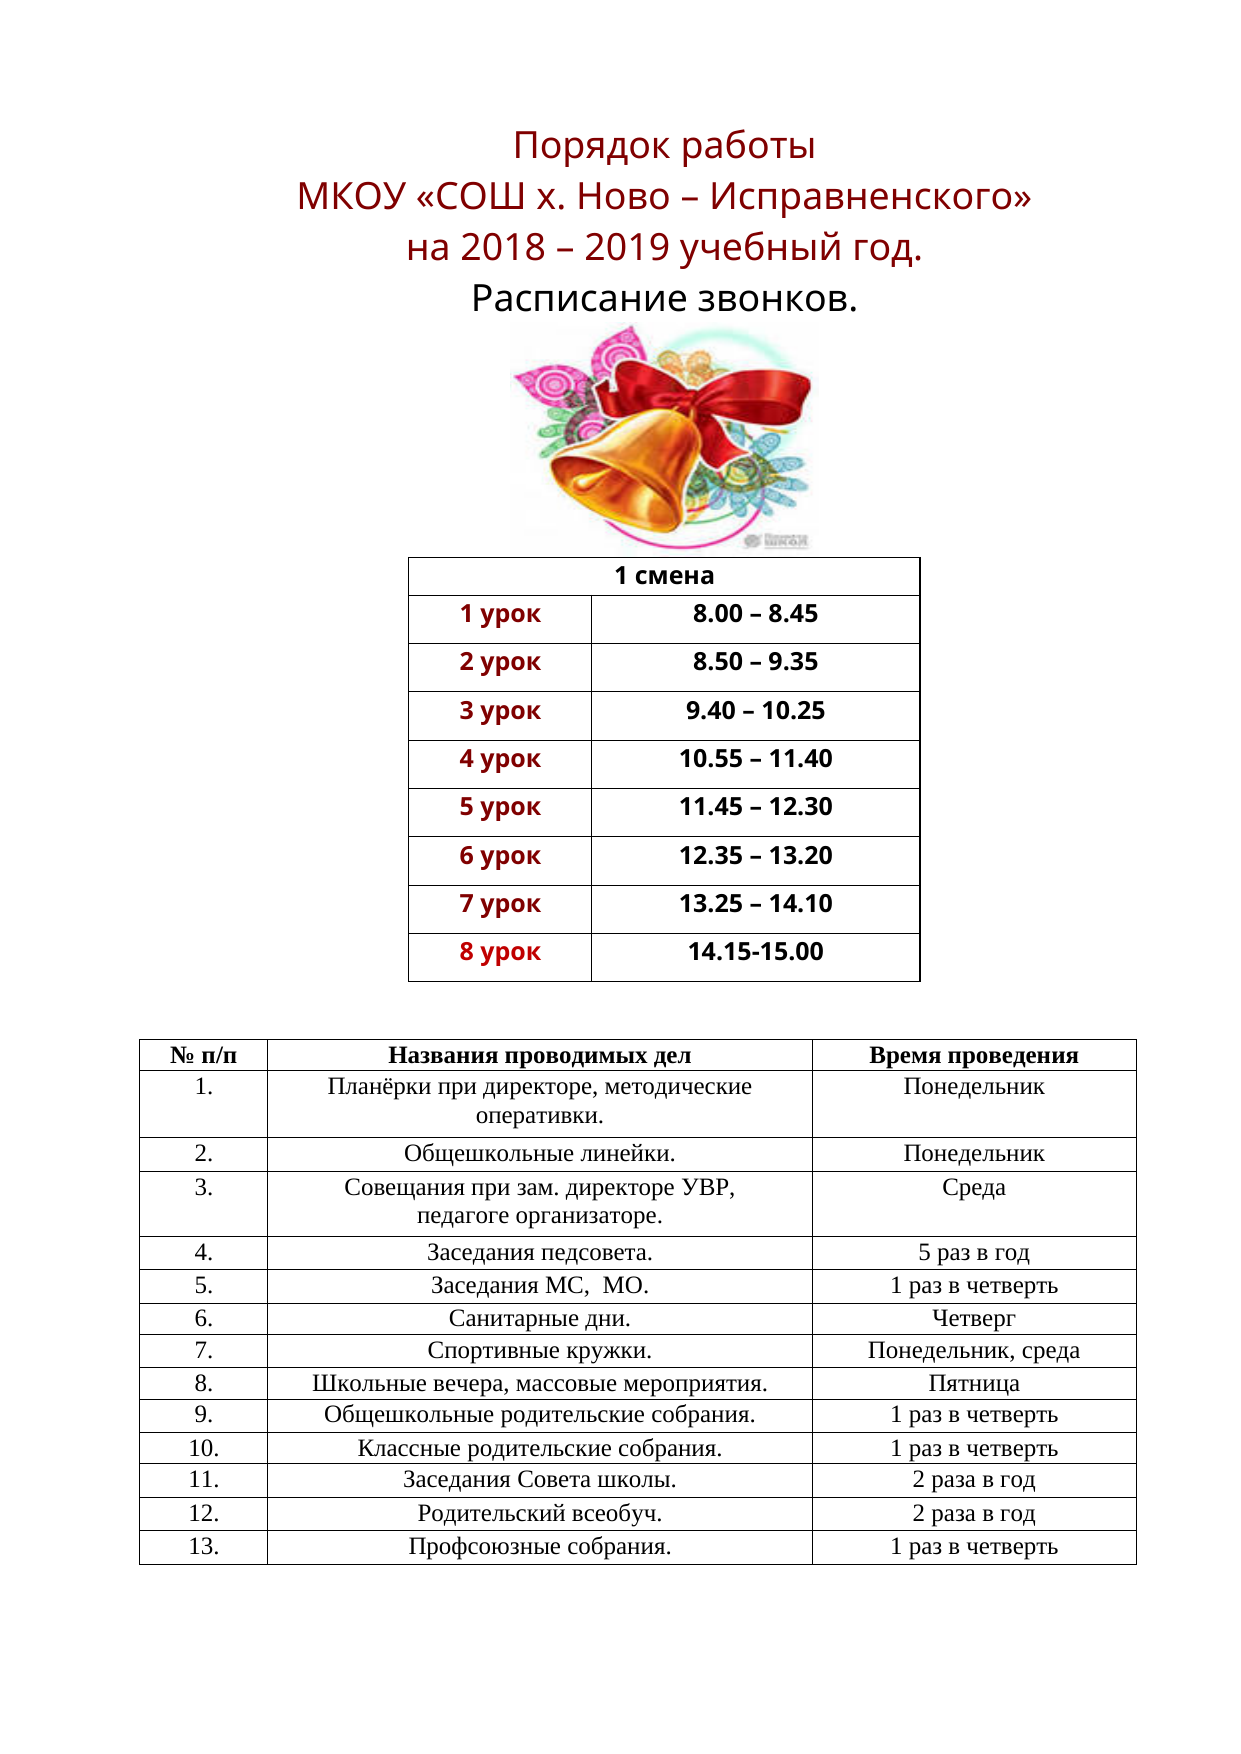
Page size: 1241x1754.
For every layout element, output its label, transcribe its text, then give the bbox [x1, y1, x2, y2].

table_cell Понедельник [813, 1138, 1136, 1171]
table_header 1 смена [409, 558, 919, 594]
table_header Время проведения [813, 1040, 1136, 1070]
table_cell 10. [140, 1433, 267, 1463]
text Порядок работы [177, 118, 1152, 169]
table_cell Родительский всеобуч. [268, 1498, 812, 1530]
table_cell Совещания при зам. директоре УВР, педагоге организаторе. [268, 1172, 812, 1236]
table_cell Планёрки при директоре, методические оперативки. [268, 1071, 812, 1137]
table_cell 14.15-15.00 [592, 934, 919, 981]
table_cell 10.55 – 11.40 [592, 741, 919, 788]
table_cell 1 раз в четверть [813, 1531, 1136, 1564]
table_cell 1. [140, 1071, 267, 1137]
table_cell 5 раз в год [813, 1237, 1136, 1269]
table_cell Спортивные кружки. [268, 1335, 812, 1367]
table_cell Общешкольные родительские собрания. [268, 1400, 812, 1432]
table_cell 5 урок [409, 789, 591, 836]
table_cell 2. [140, 1138, 267, 1171]
table_cell 7 урок [409, 886, 591, 933]
table_cell 2 урок [409, 644, 591, 691]
text на 2018 – 2019 учебный год. [177, 220, 1152, 271]
text Расписание звонков. [177, 271, 1152, 322]
table_cell 2 раза в год [813, 1498, 1136, 1530]
table_cell 12. [140, 1498, 267, 1530]
table_cell 13. [140, 1531, 267, 1564]
table_cell 12.35 – 13.20 [592, 837, 919, 884]
table_cell 8. [140, 1368, 267, 1398]
table_cell Заседания педсовета. [268, 1237, 812, 1269]
table_cell Профсоюзные собрания. [268, 1531, 812, 1564]
table_cell 2 раза в год [813, 1464, 1136, 1497]
table_header № п/п [140, 1040, 267, 1070]
table_header Названия проводимых дел [268, 1040, 812, 1070]
table_cell 9.40 – 10.25 [592, 692, 919, 739]
table_cell 4. [140, 1237, 267, 1269]
table_cell Классные родительские собрания. [268, 1433, 812, 1463]
text МКОУ «СОШ х. Ново – Исправненского» [177, 169, 1152, 220]
table_cell 11.45 – 12.30 [592, 789, 919, 836]
table_cell 1 раз в четверть [813, 1270, 1136, 1302]
table_cell Школьные вечера, массовые мероприятия. [268, 1368, 812, 1398]
table_cell 4 урок [409, 741, 591, 788]
table_cell Четверг [813, 1304, 1136, 1334]
table_cell 8.00 – 8.45 [592, 596, 919, 643]
table_cell 11. [140, 1464, 267, 1497]
table_cell 6 урок [409, 837, 591, 884]
table_cell 8 урок [409, 934, 591, 981]
table_cell 9. [140, 1400, 267, 1432]
table_cell 1 урок [409, 596, 591, 643]
table_cell Понедельник, среда [813, 1335, 1136, 1367]
picture [510, 322, 819, 557]
table_cell 6. [140, 1304, 267, 1334]
table_cell Общешкольные линейки. [268, 1138, 812, 1171]
table_cell 5. [140, 1270, 267, 1302]
table_cell 1 раз в четверть [813, 1400, 1136, 1432]
table_cell Санитарные дни. [268, 1304, 812, 1334]
table_cell Пятница [813, 1368, 1136, 1398]
table_cell Заседания МС, МО. [268, 1270, 812, 1302]
table_cell 13.25 – 14.10 [592, 886, 919, 933]
table_cell 7. [140, 1335, 267, 1367]
table_cell 8.50 – 9.35 [592, 644, 919, 691]
table_cell Заседания Совета школы. [268, 1464, 812, 1497]
table_cell Понедельник [813, 1071, 1136, 1137]
table_cell Среда [813, 1172, 1136, 1236]
table_cell 3 урок [409, 692, 591, 739]
table_cell 3. [140, 1172, 267, 1236]
table_cell 1 раз в четверть [813, 1433, 1136, 1463]
